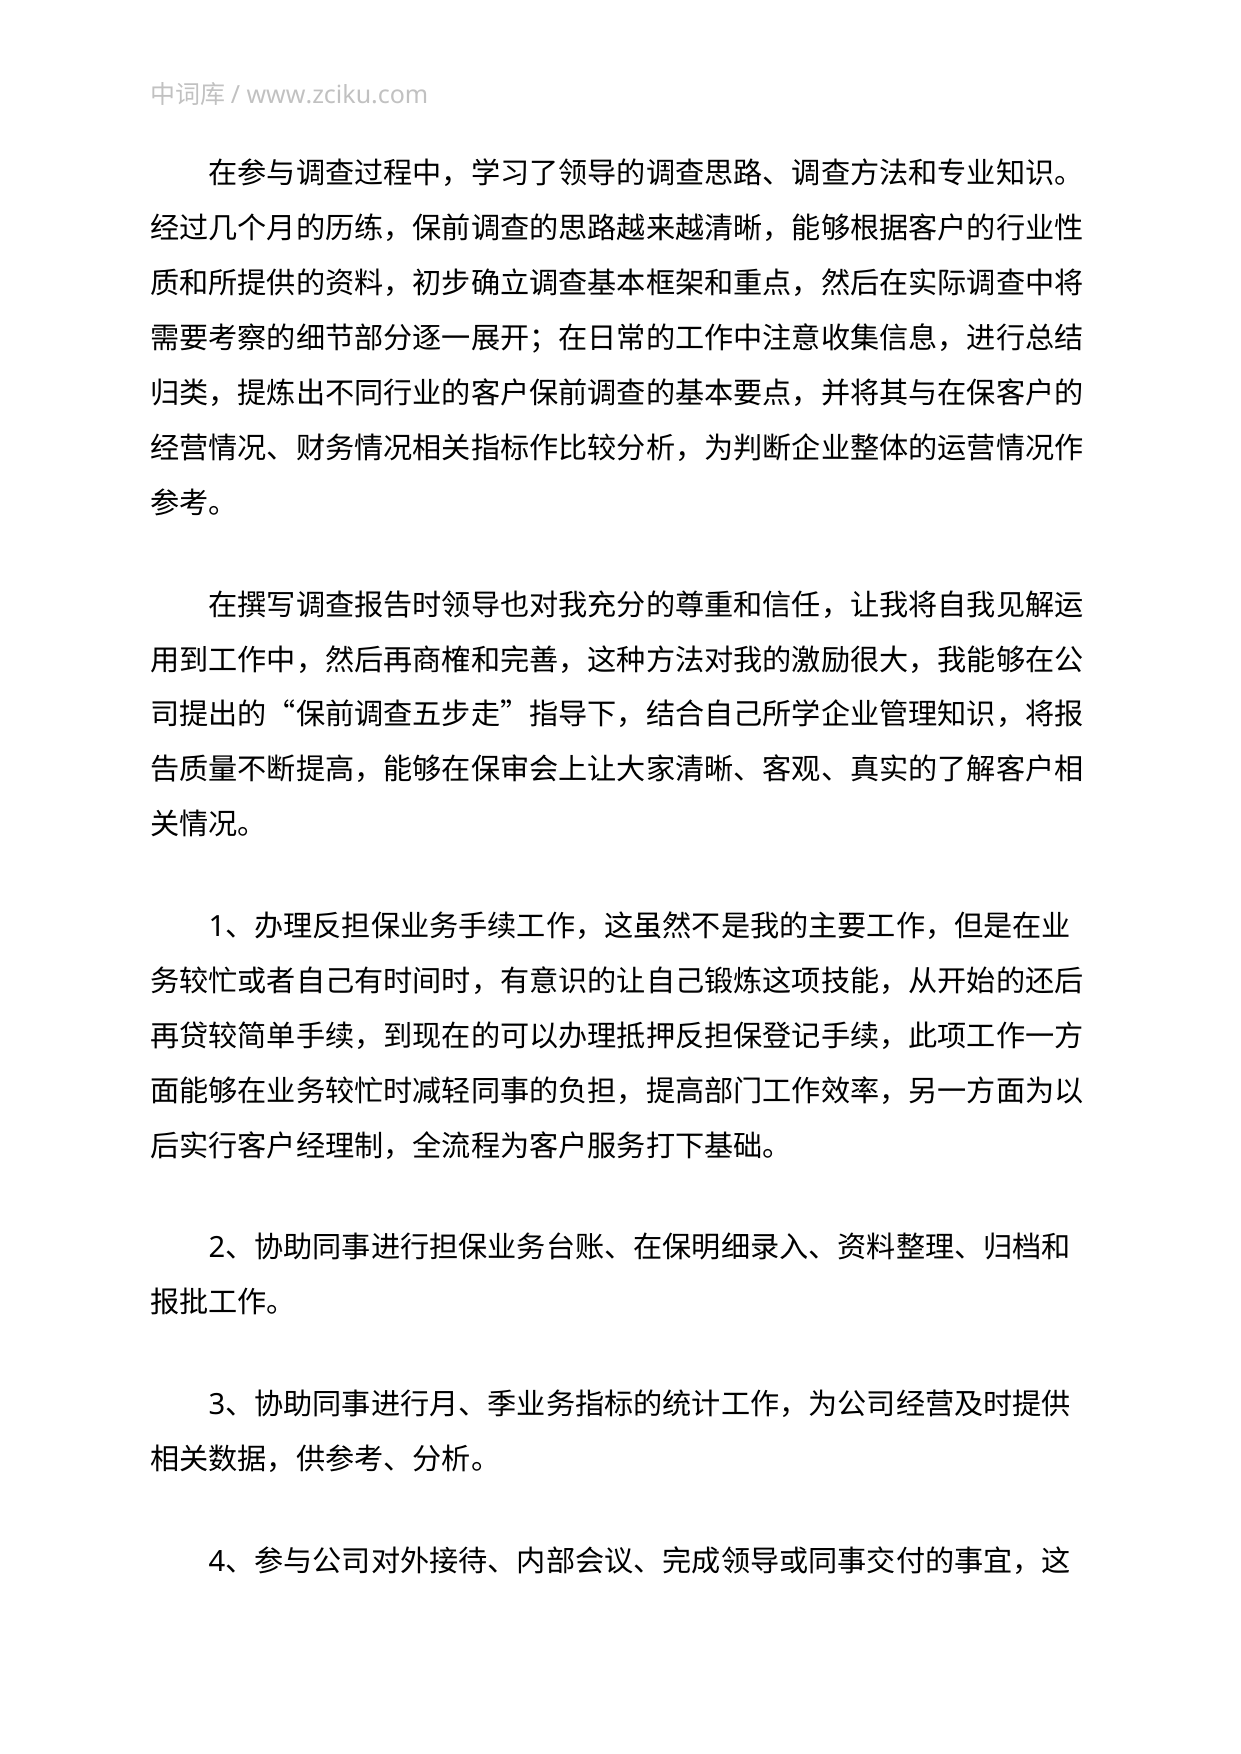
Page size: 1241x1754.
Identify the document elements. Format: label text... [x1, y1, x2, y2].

text 2、协助同事进行担保业务台账、在保明细录入、资料整理、归档和报批工作。 [150, 1224, 1090, 1321]
text 在撰写调查报告时领导也对我充分的尊重和信任，让我将自我见解运用到工作中，然后再商榷和完善，这种方法对我的激励很大，我能够在公司提出的“保前调查五步走”指导下，结合自己所学企业管理知识，将报告质量不断提高，能够在保审会上让大家清晰、客观、真实的了解客户相关情况。 [150, 581, 1090, 843]
text 1、办理反担保业务手续工作，这虽然不是我的主要工作，但是在业务较忙或者自己有时间时，有意识的让自己锻炼这项技能，从开始的还后再贷较简单手续，到现在的可以办理抵押反担保登记手续，此项工作一方面能够在业务较忙时减轻同事的负担，提高部门工作效率，另一方面为以后实行客户经理制，全流程为客户服务打下基础。 [150, 902, 1090, 1164]
text 3、协助同事进行月、季业务指标的统计工作，为公司经营及时提供相关数据，供参考、分析。 [150, 1381, 1090, 1478]
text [150, 1537, 1090, 1580]
text 在参与调查过程中，学习了领导的调查思路、调查方法和专业知识。经过几个月的历练，保前调查的思路越来越清晰，能够根据客户的行业性质和所提供的资料，初步确立调查基本框架和重点，然后在实际调查中将需要考察的细节部分逐一展开；在日常的工作中注意收集信息，进行总结归类，提炼出不同行业的客户保前调查的基本要点，并将其与在保客户的经营情况、财务情况相关指标作比较分析，为判断企业整体的运营情况作参考。 [150, 150, 1090, 522]
